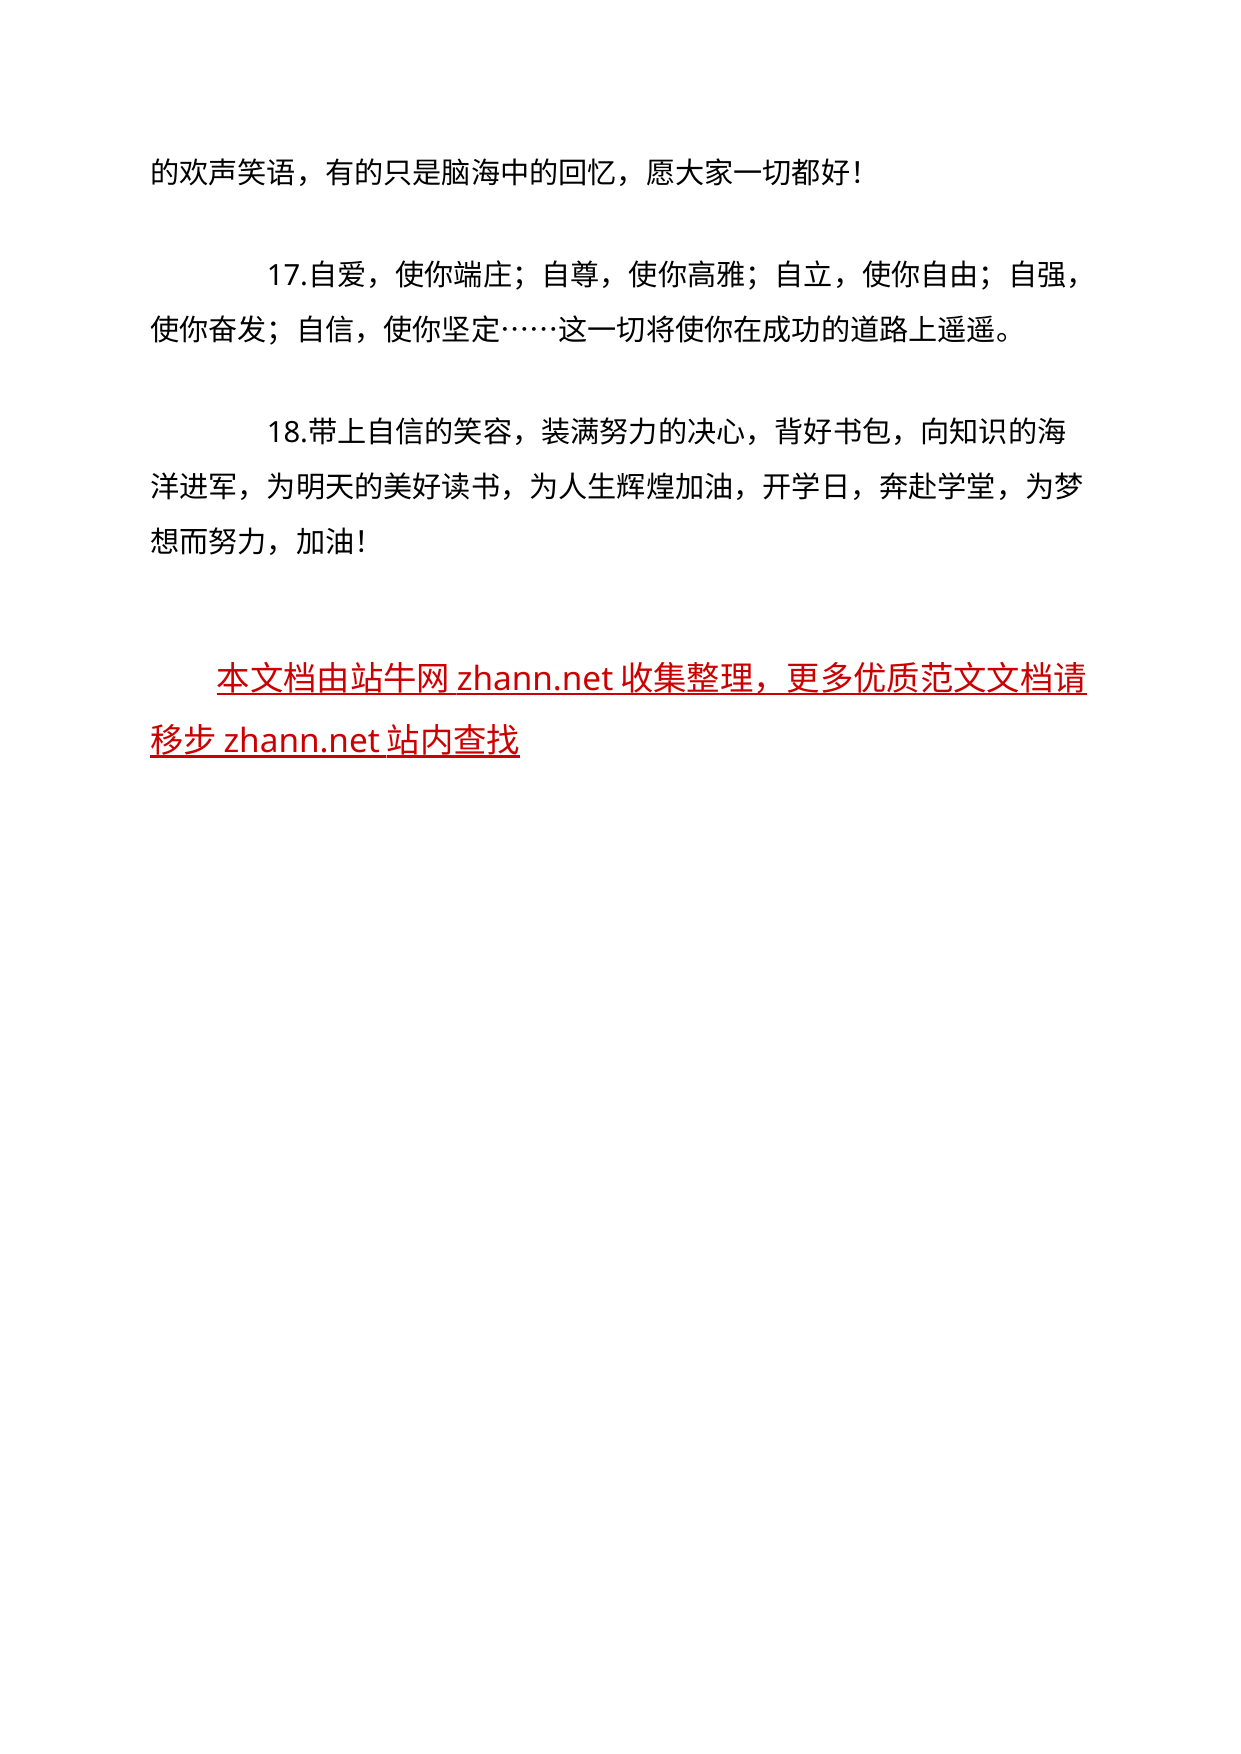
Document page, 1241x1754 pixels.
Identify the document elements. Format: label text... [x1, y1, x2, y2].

text 17.自爱，使你端庄；自尊，使你高雅；自立，使你自由；自强，使你奋发；自信，使你坚定……这一切将使你在成功的道路上遥遥。 [150, 252, 1090, 349]
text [150, 150, 1090, 192]
text 本文档由站牛网zhann.net收集整理，更多优质范文文档请移步zhann.net站内查找 [150, 651, 1090, 763]
text 18.带上自信的笑容，装满努力的决心，背好书包，向知识的海洋进军，为明天的美好读书，为人生辉煌加油，开学日，奔赴学堂，为梦想而努力，加油！ [150, 408, 1090, 561]
